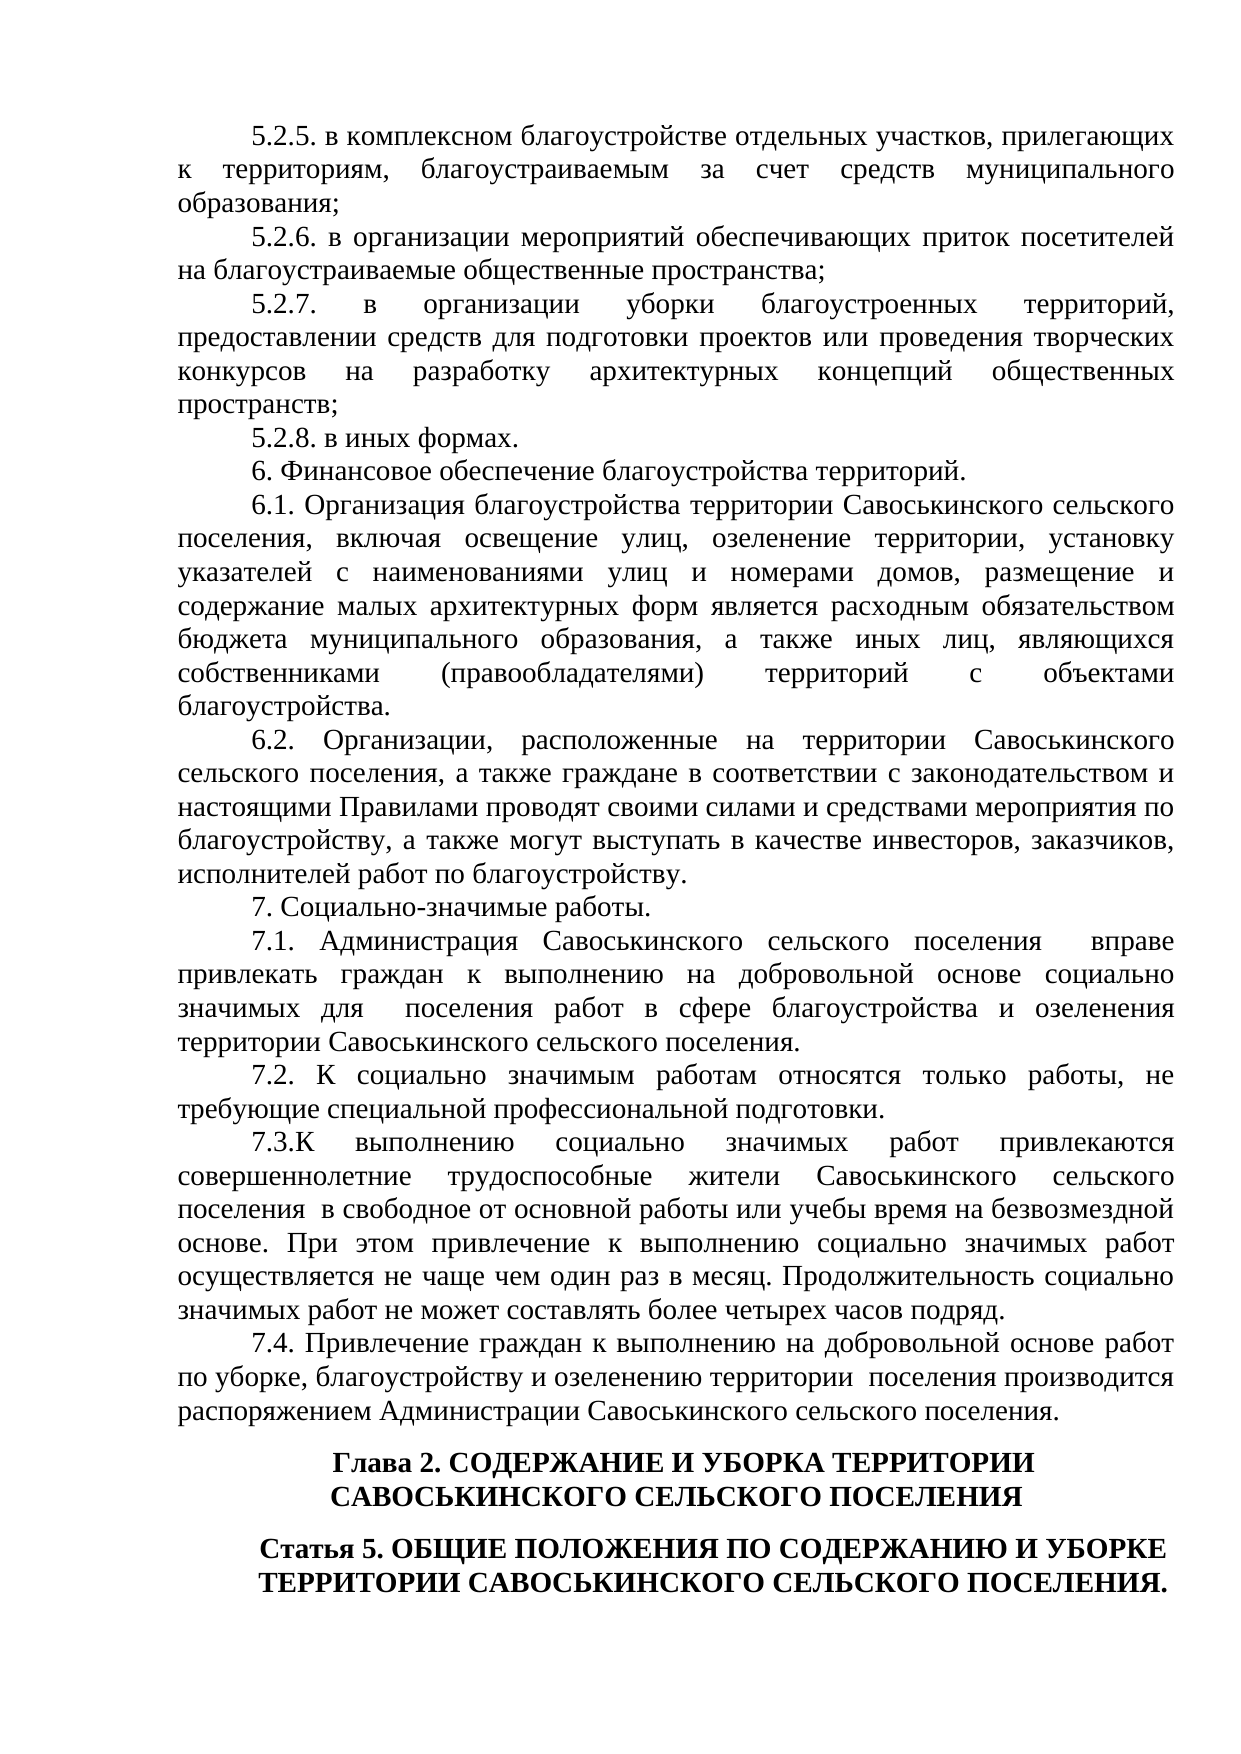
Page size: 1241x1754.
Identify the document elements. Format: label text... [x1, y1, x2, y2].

text 7.4. Привлечение граждан к выполнению на добровольной основе работ по уборке, благоустройству и озеленению территории поселения производится распоряжением Администрации Савоськинского сельского поселения. [177, 1326, 1175, 1426]
text Глава 2. СОДЕРЖАНИЕ И УБОРКА ТЕРРИТОРИИ [177, 1445, 1175, 1479]
text 7. Социально-значимые работы. [177, 889, 1175, 923]
text ТЕРРИТОРИИ САВОСЬКИНСКОГО СЕЛЬСКОГО ПОСЕЛЕНИЯ. [177, 1565, 1175, 1599]
text 5.2.6. в организации мероприятий обеспечивающих приток посетителей на благоустраиваемые общественные пространства; [177, 219, 1175, 286]
text 7.3.К выполнению социально значимых работ привлекаются совершеннолетние трудоспособные жители Савоськинского сельского поселения в свободное от основной работы или учебы время на безвозмездной основе. При этом привлечение к выполнению социально значимых работ осуществляется не чаще чем один раз в месяц. Продолжительность социально значимых работ не может составлять более четырех часов подряд. [177, 1124, 1175, 1326]
text 5.2.8. в иных формах. [177, 420, 1175, 453]
text 5.2.5. в комплексном благоустройстве отдельных участков, прилегающих к территориям, благоустраиваемым за счет средств муниципального образования; [177, 118, 1175, 219]
text 6.1. Организация благоустройства территории Савоськинского сельского поселения, включая освещение улиц, озеленение территории, установку указателей с наименованиями улиц и номерами домов, размещение и содержание малых архитектурных форм является расходным обязательством бюджета муниципального образования, а также иных лиц, являющихся собственниками (правообладателями) территорий с объектами благоустройства. [177, 487, 1175, 722]
text 6. Финансовое обеспечение благоустройства территорий. [177, 453, 1175, 487]
text 5.2.7. в организации уборки благоустроенных территорий, предоставлении средств для подготовки проектов или проведения творческих конкурсов на разработку архитектурных концепций общественных пространств; [177, 286, 1175, 420]
text 6.2. Организации, расположенные на территории Савоськинского сельского поселения, а также граждане в соответствии с законодательством и настоящими Правилами проводят своими силами и средствами мероприятия по благоустройству, а также могут выступать в качестве инвесторов, заказчиков, исполнителей работ по благоустройству. [177, 722, 1175, 889]
text Статья 5. ОБЩИЕ ПОЛОЖЕНИЯ ПО СОДЕРЖАНИЮ И УБОРКЕ [177, 1532, 1175, 1565]
text 7.2. К социально значимым работам относятся только работы, не требующие специальной профессиональной подготовки. [177, 1057, 1175, 1124]
text САВОСЬКИНСКОГО СЕЛЬСКОГО ПОСЕЛЕНИЯ [177, 1479, 1175, 1512]
text 7.1. Администрация Савоськинского сельского поселения вправе привлекать граждан к выполнению на добровольной основе социально значимых для поселения работ в сфере благоустройства и озеленения территории Савоськинского сельского поселения. [177, 923, 1175, 1057]
